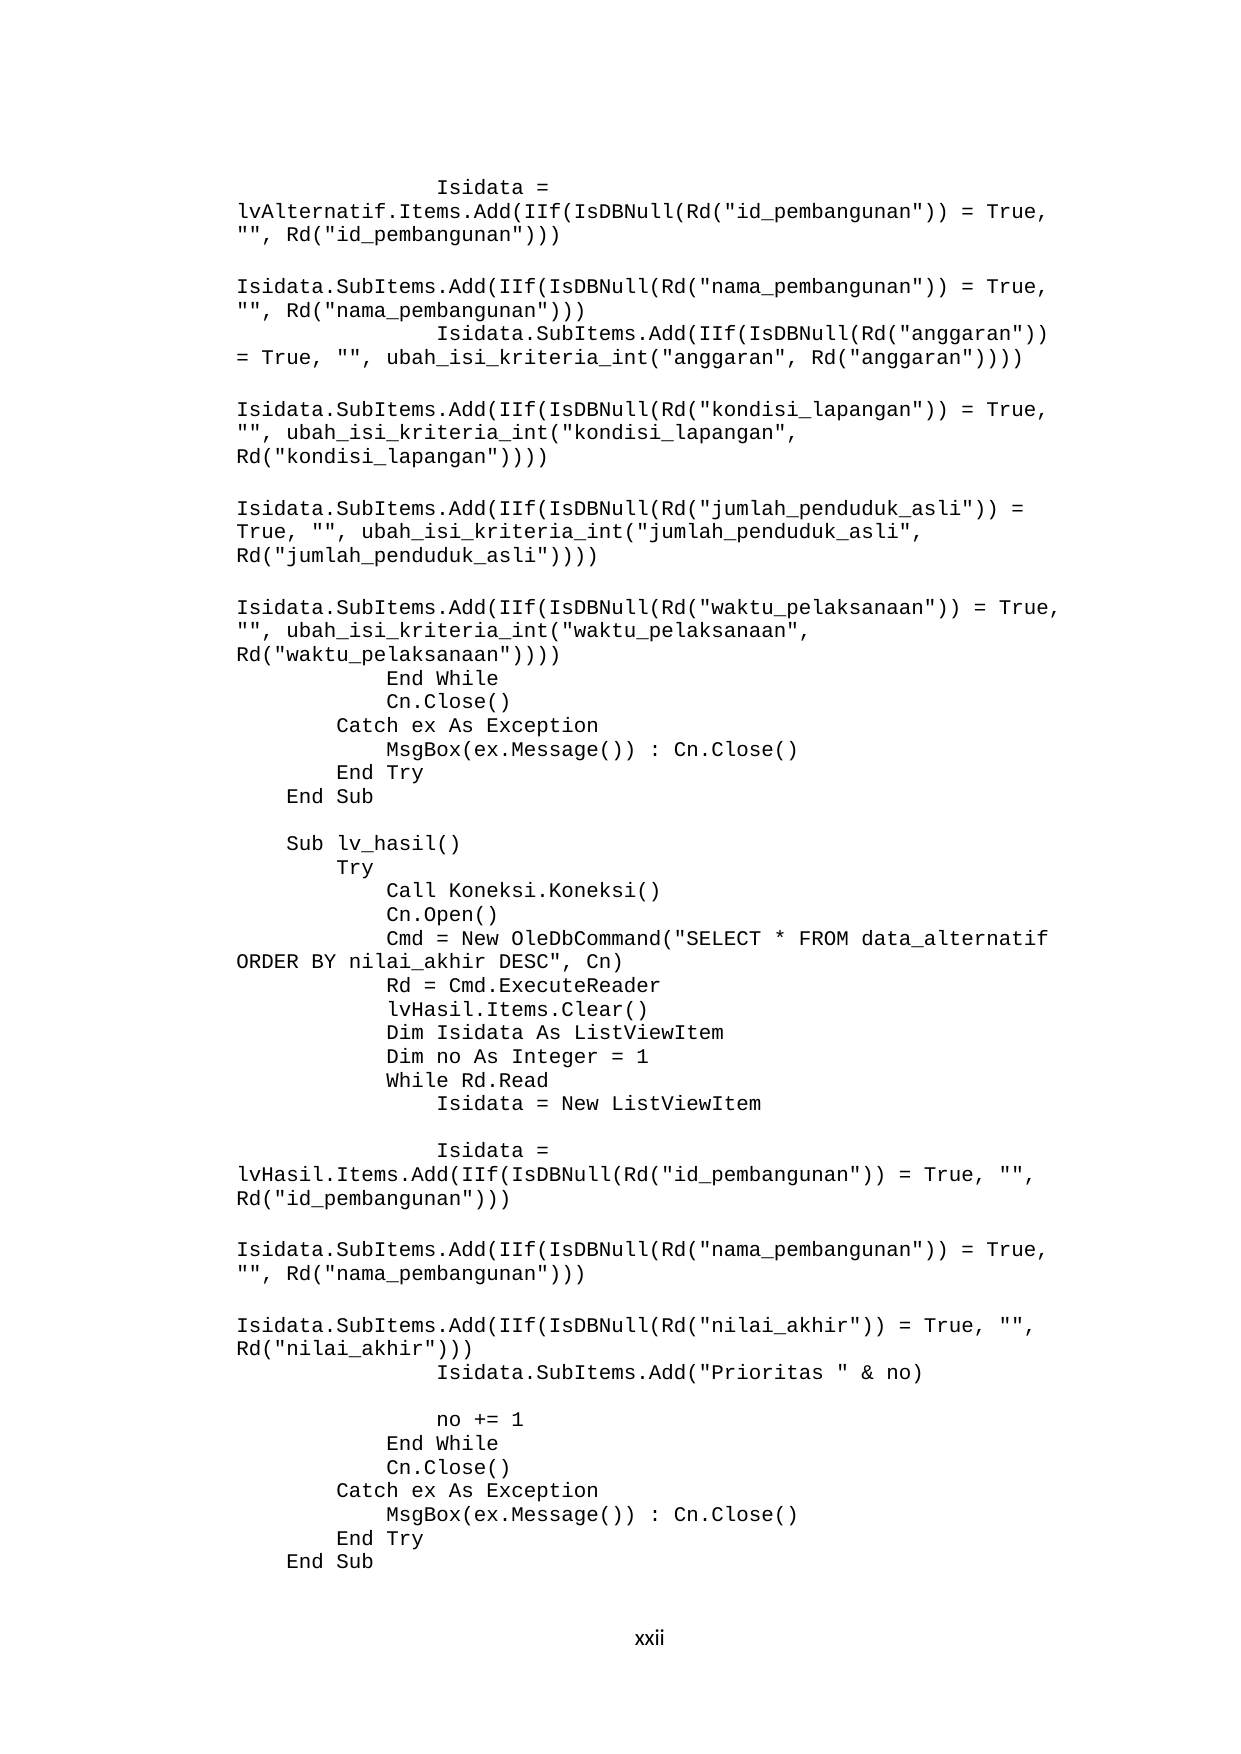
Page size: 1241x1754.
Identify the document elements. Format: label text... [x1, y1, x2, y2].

text End Sub [236, 1551, 1063, 1575]
text End Sub [236, 786, 1063, 809]
text Isidata.SubItems.Add(IIf(IsDBNull(Rd("anggaran")) = True, "", ubah_isi_kriteria_int("anggaran", Rd("anggaran")))) [236, 323, 1063, 371]
text End While [236, 1433, 1063, 1457]
text While Rd.Read [236, 1069, 1063, 1093]
text no += 1 [236, 1409, 1063, 1433]
text Dim Isidata As ListViewItem [236, 1022, 1063, 1046]
text MsgBox(ex.Message()) : Cn.Close() [236, 738, 1063, 762]
text Isidata = New ListViewItem [236, 1093, 1063, 1117]
text End While [236, 668, 1063, 691]
text Rd = Cmd.ExecuteReader [236, 975, 1063, 999]
text Isidata = lvHasil.Items.Add(IIf(IsDBNull(Rd("id_pembangunan")) = True, "", Rd("id_pembangunan"))) [236, 1141, 1063, 1211]
text Isidata.SubItems.Add(IIf(IsDBNull(Rd("kondisi_lapangan")) = True, "", ubah_isi_kriteria_int("kondisi_lapangan", Rd("kondisi_lapangan")))) [236, 371, 1063, 470]
text End Try [236, 762, 1063, 786]
text Isidata.SubItems.Add("Prioritas " & no) [236, 1362, 1063, 1386]
text Cmd = New OleDbCommand("SELECT * FROM data_alternatif ORDER BY nilai_akhir DESC", Cn) [236, 928, 1063, 975]
text Cn.Open() [236, 904, 1063, 928]
text Dim no As Integer = 1 [236, 1046, 1063, 1069]
text Call Koneksi.Koneksi() [236, 880, 1063, 904]
text Isidata = lvAlternatif.Items.Add(IIf(IsDBNull(Rd("id_pembangunan")) = True, "", Rd("id_pembangunan"))) [236, 177, 1063, 248]
text Isidata.SubItems.Add(IIf(IsDBNull(Rd("nama_pembangunan")) = True, "", Rd("nama_pembangunan"))) [236, 1211, 1063, 1287]
text Isidata.SubItems.Add(IIf(IsDBNull(Rd("jumlah_penduduk_asli")) = True, "", ubah_isi_kriteria_int("jumlah_penduduk_asli", Rd("jumlah_penduduk_asli")))) [236, 470, 1063, 569]
text Catch ex As Exception [236, 1480, 1063, 1504]
text Catch ex As Exception [236, 715, 1063, 738]
text Cn.Close() [236, 691, 1063, 715]
text Try [236, 857, 1063, 880]
text Sub lv_hasil() [236, 833, 1063, 857]
text Isidata.SubItems.Add(IIf(IsDBNull(Rd("waktu_pelaksanaan")) = True, "", ubah_isi_kriteria_int("waktu_pelaksanaan", Rd("waktu_pelaksanaan")))) [236, 569, 1063, 668]
text MsgBox(ex.Message()) : Cn.Close() [236, 1504, 1063, 1528]
text Cn.Close() [236, 1457, 1063, 1480]
text End Try [236, 1528, 1063, 1551]
text Isidata.SubItems.Add(IIf(IsDBNull(Rd("nilai_akhir")) = True, "", Rd("nilai_akhir"))) [236, 1287, 1063, 1362]
text lvHasil.Items.Clear() [236, 999, 1063, 1022]
text Isidata.SubItems.Add(IIf(IsDBNull(Rd("nama_pembangunan")) = True, "", Rd("nama_pembangunan"))) [236, 248, 1063, 323]
